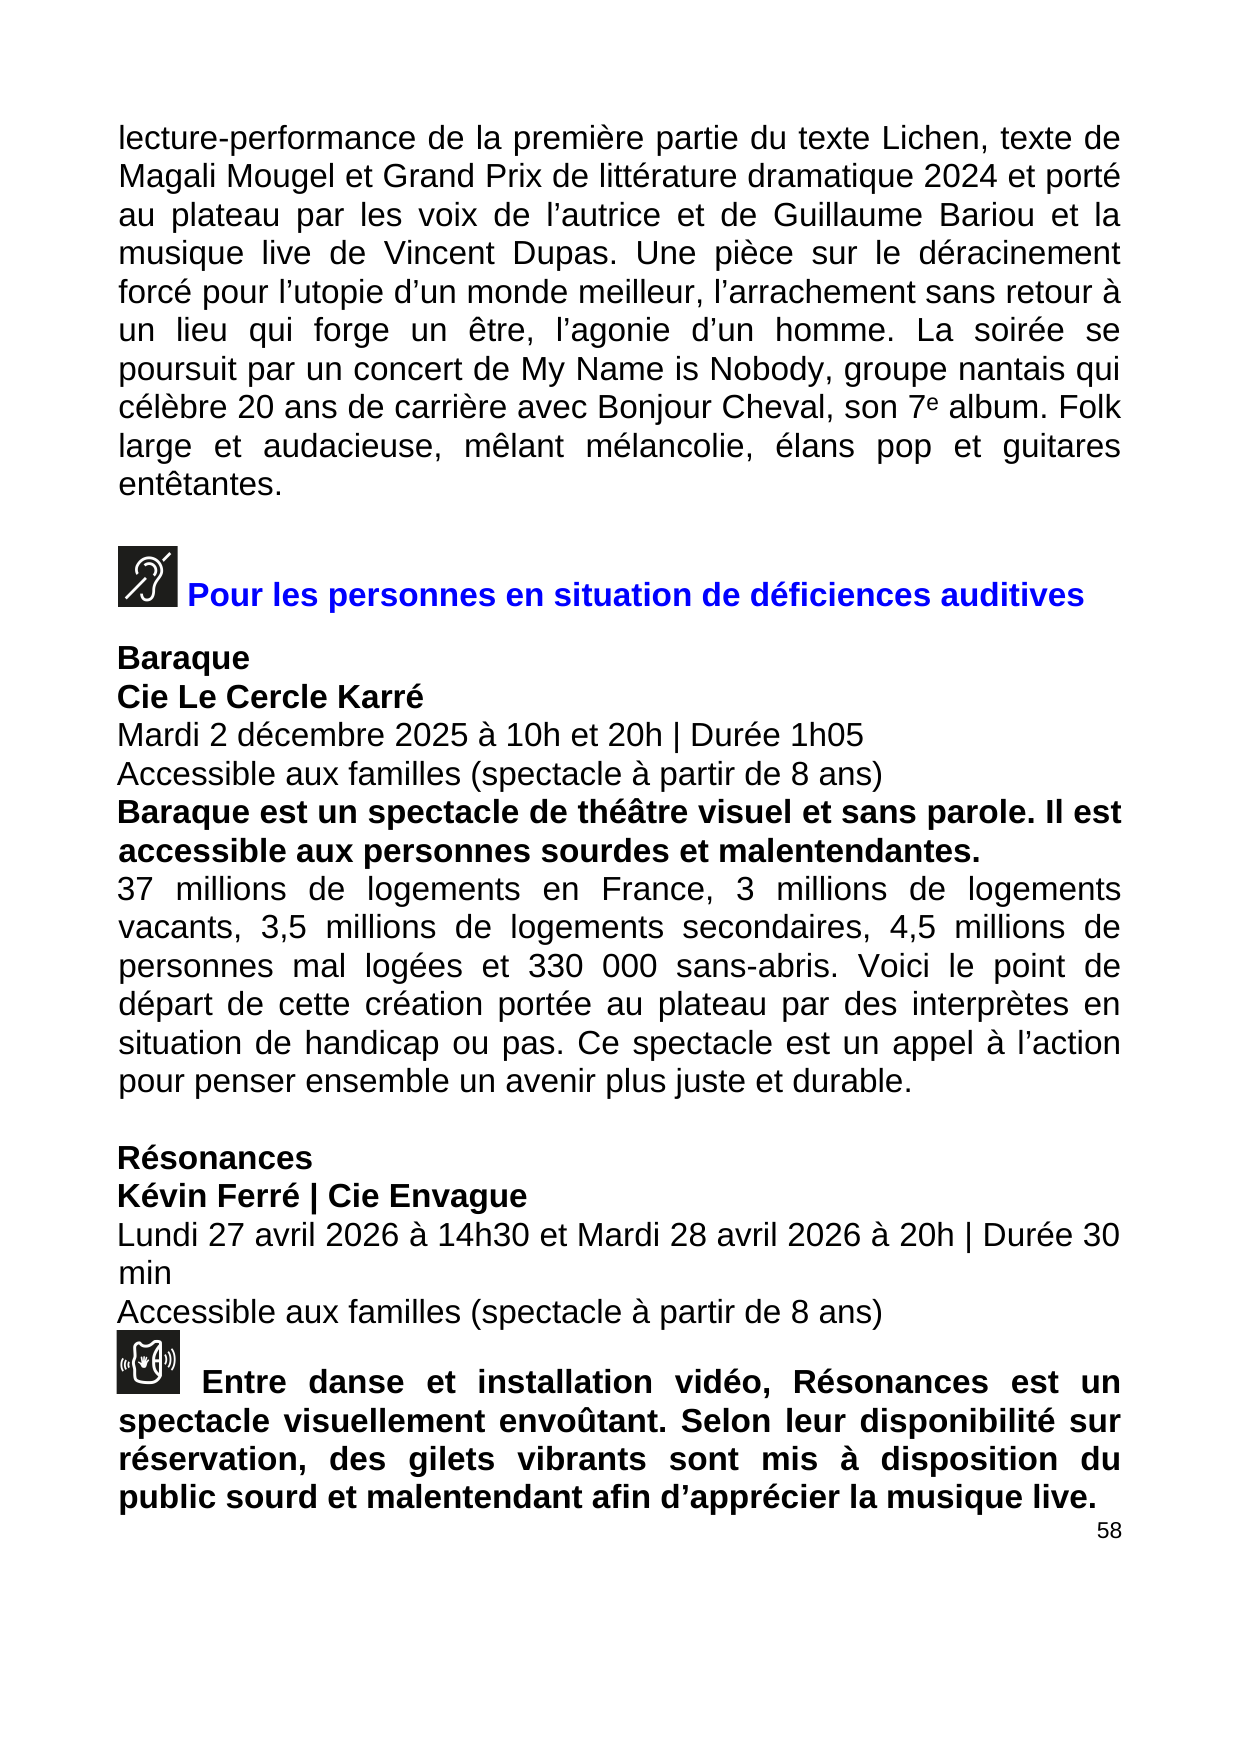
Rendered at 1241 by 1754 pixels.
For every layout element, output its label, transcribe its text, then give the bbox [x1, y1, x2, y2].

text Baraque est un spectacle de théâtre visuel et sans parole. Il est accessible aux personnes sourdes et malentendantes. [117, 792, 1122, 869]
text Baraque [117, 638, 1122, 677]
text Lundi 27 avril 2026 à 14h30 et Mardi 28 avril 2026 à 20h | Durée 30 min [117, 1215, 1122, 1292]
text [117, 118, 1122, 502]
text Accessible aux familles (spectacle à partir de 8 ans) [117, 1292, 1122, 1330]
text Mardi 2 décembre 2025 à 10h et 20h | Durée 1h05 [117, 715, 1122, 754]
text Kévin Ferré | Cie Envague [117, 1177, 1122, 1215]
text Pour les personnes en situation de déficiences auditives [118, 547, 1122, 613]
picture [118, 546, 178, 607]
text Accessible aux familles (spectacle à partir de 8 ans) [117, 754, 1122, 792]
text Résonances [117, 1138, 1122, 1177]
text Cie Le Cercle Karré [117, 677, 1122, 715]
text 37 millions de logements en France, 3 millions de logements vacants, 3,5 millions de logements secondaires, 4,5 millions de personnes mal logées et 330 000 sans-abris. Voici le point de départ de cette création portée au plateau par des interprètes en situation de handicap ou pas. Ce spectacle est un appel à l’action pour penser ensemble un avenir plus juste et durable. [117, 869, 1122, 1100]
text Entre danse et installation vidéo, Résonances est un spectacle visuellement envoûtant. Selon leur disponibilité sur réservation, des gilets vibrants sont mis à disposition du public sourd et malentendant afin d’apprécier la musique live. [117, 1330, 1122, 1516]
picture [116, 1330, 180, 1394]
